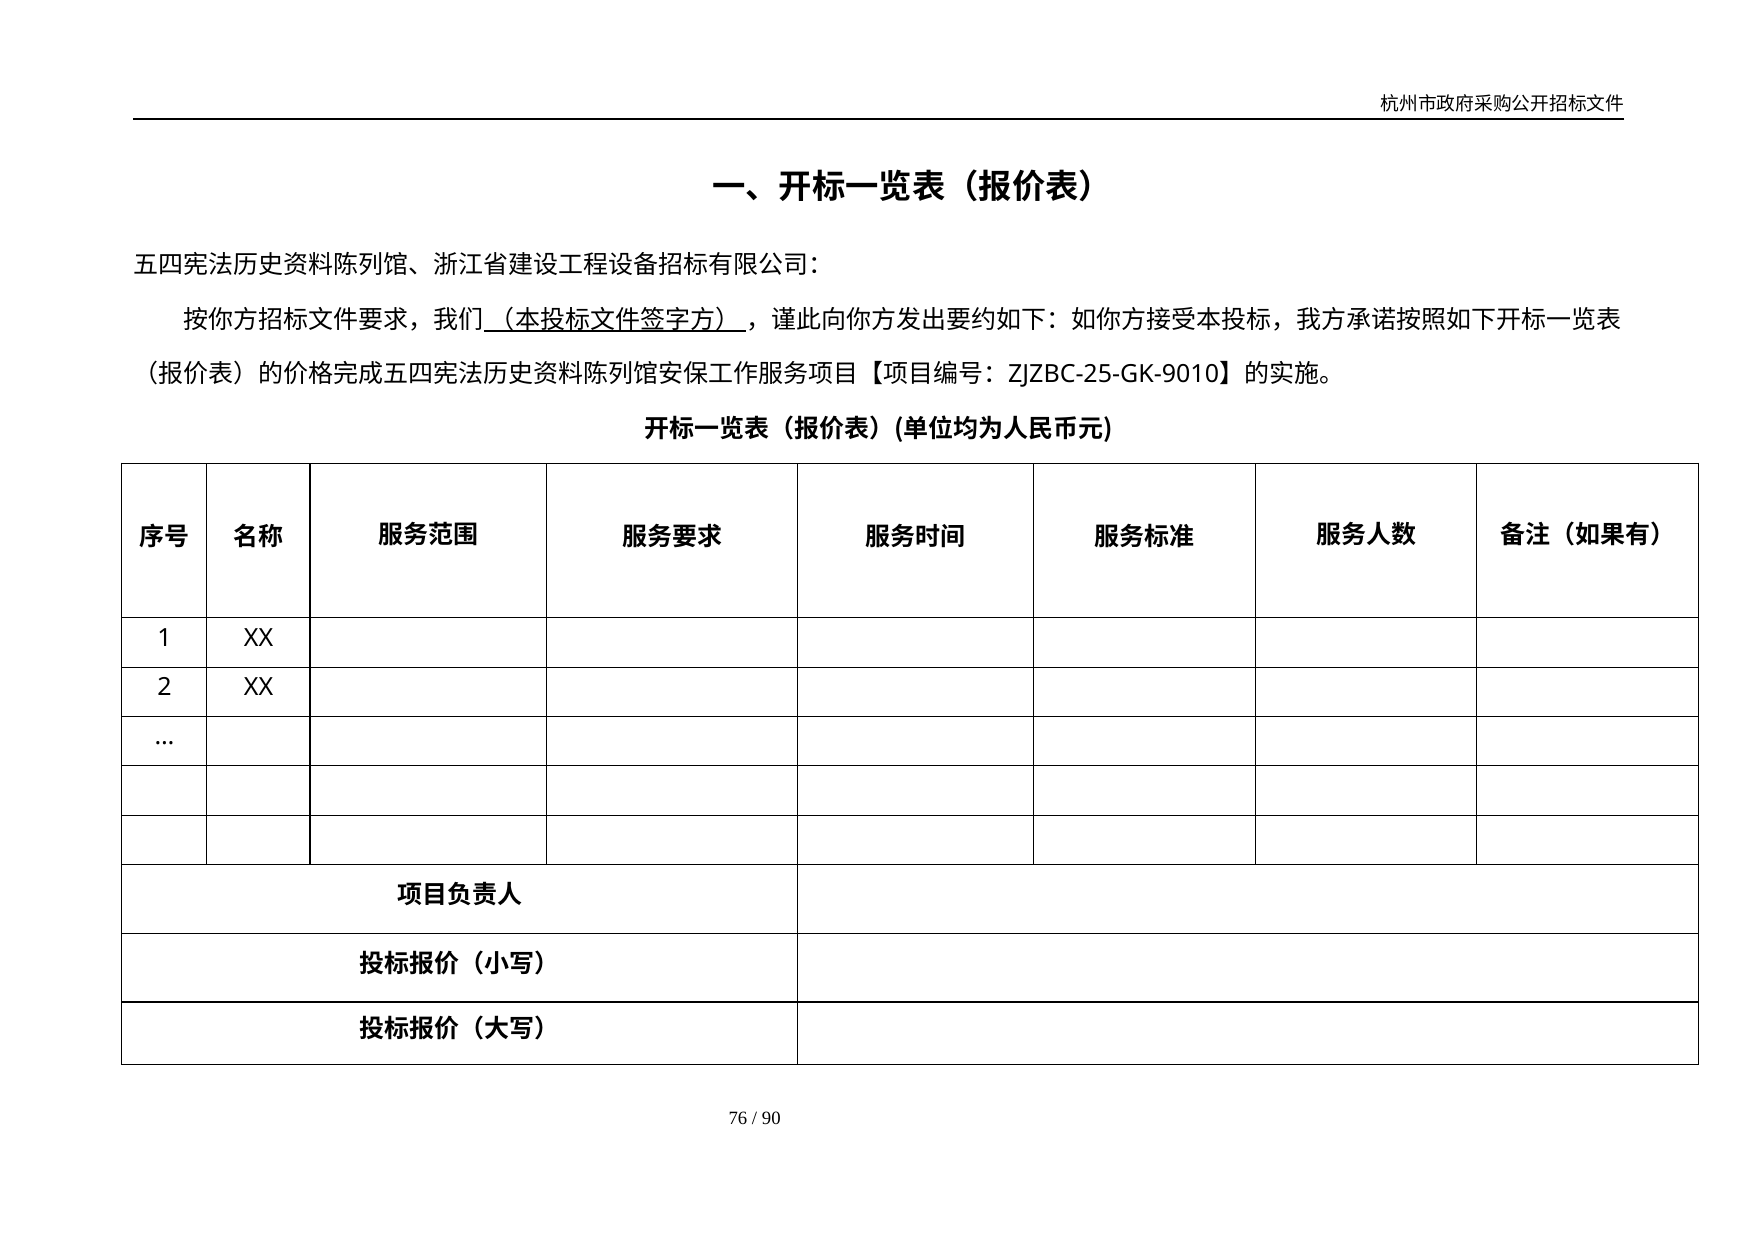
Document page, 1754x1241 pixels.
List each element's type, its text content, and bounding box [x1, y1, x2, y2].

table_cell [1477, 766, 1698, 815]
table_cell [1477, 668, 1698, 716]
table_header 服务范围 [311, 464, 546, 617]
table_cell [311, 766, 546, 815]
table_cell [1256, 717, 1476, 765]
table_cell [207, 816, 309, 864]
table_cell [1477, 618, 1698, 667]
table_cell [1256, 816, 1476, 864]
table_cell [547, 766, 797, 815]
table_header 服务时间 [798, 464, 1033, 617]
table_cell [1477, 717, 1698, 765]
table_cell [798, 816, 1033, 864]
table_cell 投标报价（大写） [122, 1003, 797, 1064]
table_cell XX [207, 618, 309, 667]
table_cell [547, 717, 797, 765]
table_cell [1256, 618, 1476, 667]
table_cell [311, 816, 546, 864]
table_cell [1256, 766, 1476, 815]
text 按你方招标文件要求，我们 （本投标文件签字方） ，谨此向你方发出要约如下：如你方接受本投标，我方承诺按照如下开标一览表（报价表）的价格完成五四宪法历史资料陈列馆安保工作服务项目【项目编号：ZJZBC-25-GK-9010】的实施。 [133, 299, 1624, 390]
table_cell [1034, 816, 1255, 864]
table_cell XX [207, 668, 309, 716]
table_cell [798, 668, 1033, 716]
table_cell [798, 865, 1698, 933]
table_cell [798, 717, 1033, 765]
table_header 服务要求 [547, 464, 797, 617]
text 一、开标一览表（报价表） [133, 160, 1624, 208]
text 开标一览表（报价表）(单位均为人民币元) [133, 408, 1624, 444]
table_header 名称 [207, 464, 309, 617]
table_cell [1256, 668, 1476, 716]
table_cell 1 [122, 618, 206, 667]
table_cell [1034, 668, 1255, 716]
table_cell 2 [122, 668, 206, 716]
table_cell [547, 618, 797, 667]
table_cell [1034, 717, 1255, 765]
table_cell [1477, 816, 1698, 864]
table_cell [311, 717, 546, 765]
text 五四宪法历史资料陈列馆、浙江省建设工程设备招标有限公司： [133, 245, 1624, 281]
table_cell [1034, 766, 1255, 815]
table_header 服务标准 [1034, 464, 1255, 617]
table_cell [798, 934, 1698, 1001]
table_cell [1034, 618, 1255, 667]
table_header 序号 [122, 464, 206, 617]
table_cell [798, 766, 1033, 815]
table_cell 项目负责人 [122, 865, 797, 933]
table_header 备注（如果有） [1477, 464, 1698, 617]
table_cell [547, 668, 797, 716]
table_cell [311, 668, 546, 716]
table_cell [122, 816, 206, 864]
table_cell [207, 717, 309, 765]
table_cell [207, 766, 309, 815]
table_cell 投标报价（小写） [122, 934, 797, 1001]
table_cell [798, 618, 1033, 667]
table_cell … [122, 717, 206, 765]
table_cell [798, 1003, 1698, 1064]
table_cell [547, 816, 797, 864]
table_cell [122, 766, 206, 815]
table_cell [311, 618, 546, 667]
table_header 服务人数 [1256, 464, 1476, 617]
